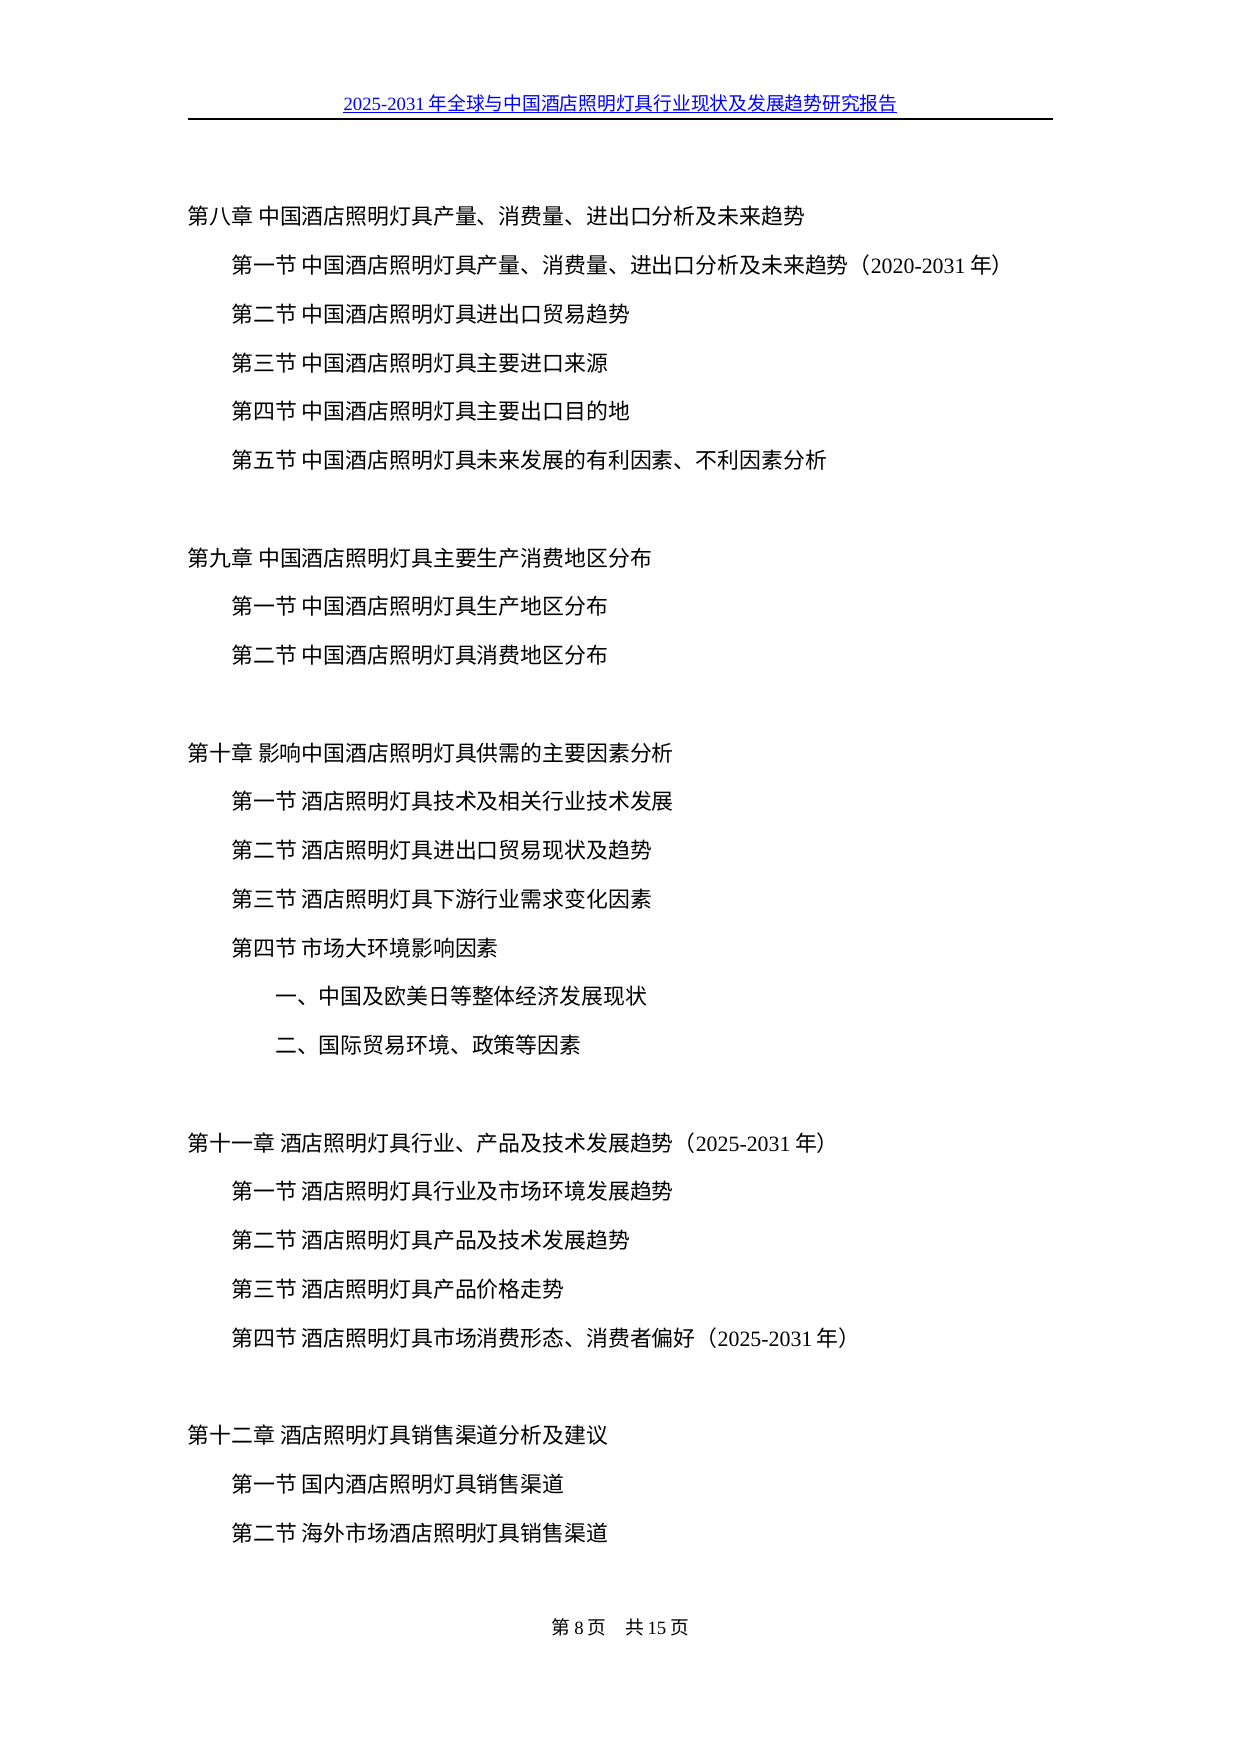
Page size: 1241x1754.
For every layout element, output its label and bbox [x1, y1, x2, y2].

text [187, 150, 1053, 1548]
